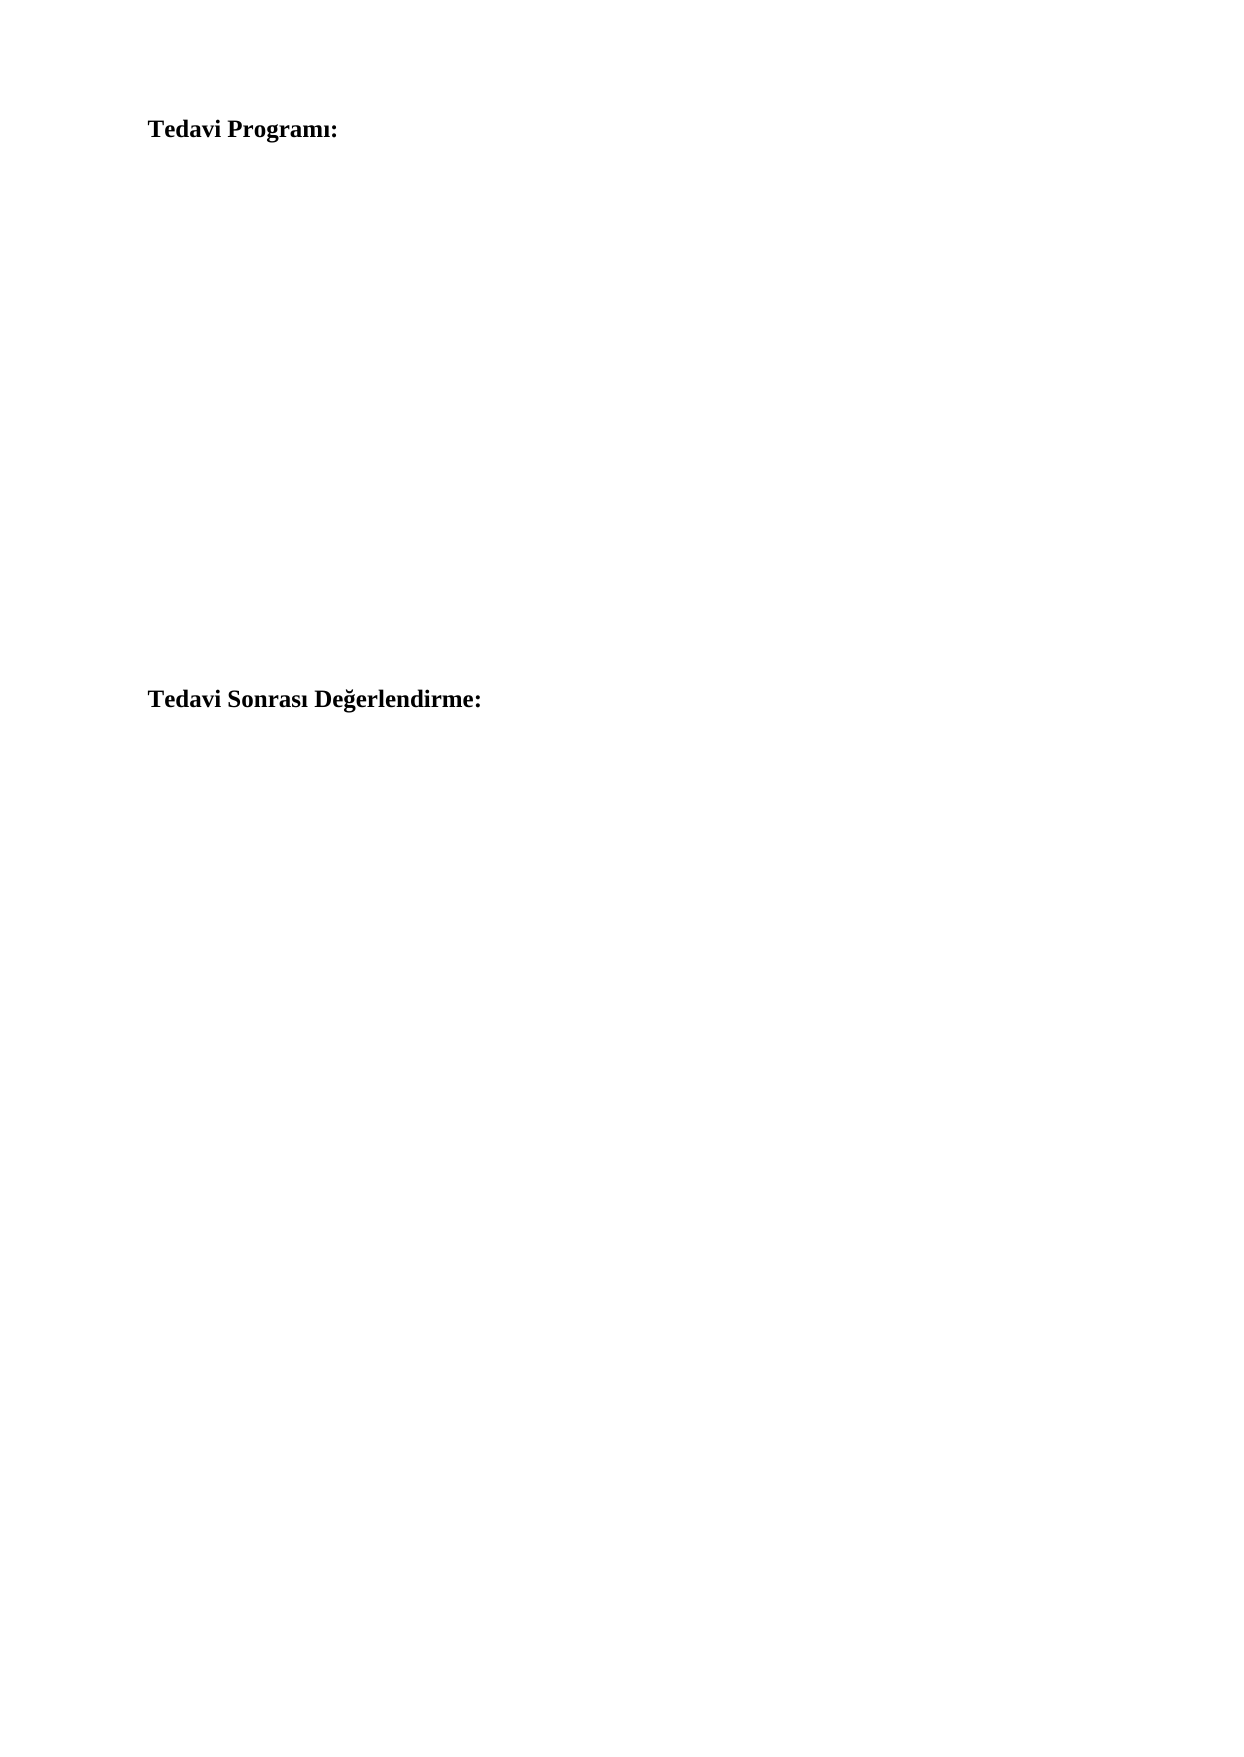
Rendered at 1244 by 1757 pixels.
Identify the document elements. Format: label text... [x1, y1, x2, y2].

text Tedavi Programı: [147, 114, 1112, 143]
text Tedavi Sonrası Değerlendirme: [147, 684, 1112, 713]
